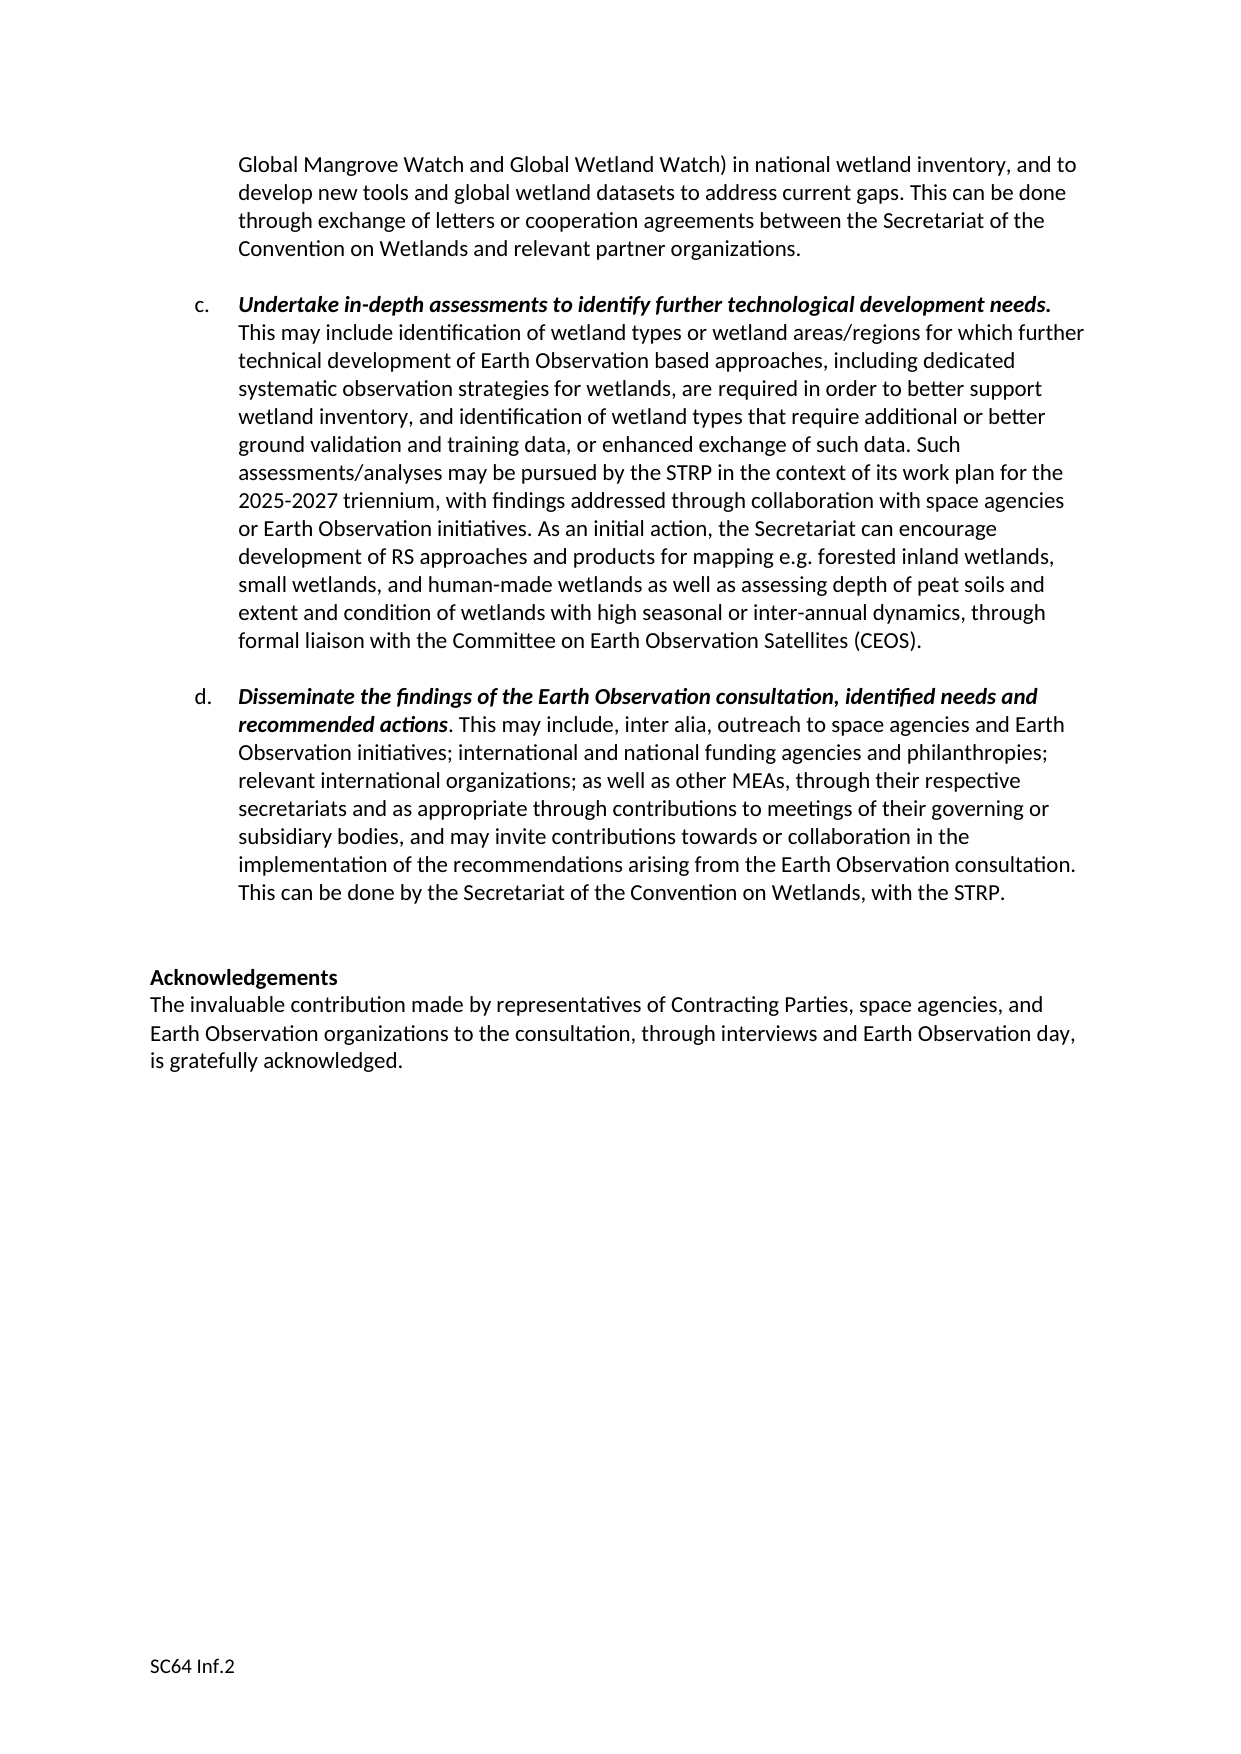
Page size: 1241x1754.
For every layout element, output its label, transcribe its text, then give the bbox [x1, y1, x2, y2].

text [194, 150, 1090, 262]
text The invaluable contribution made by representatives of Contracting Parties, space agencies, and Earth Observation organizations to the consultation, through interviews and Earth Observation day, is gratefully acknowledged. [150, 991, 1090, 1075]
text d. Disseminate the findings of the Earth Observation consultation, identified needs and recommended actions. This may include, inter alia, outreach to space agencies and Earth Observation initiatives; international and national funding agencies and philanthropies; relevant international organizations; as well as other MEAs, through their respective secretariats and as appropriate through contributions to meetings of their governing or subsidiary bodies, and may invite contributions towards or collaboration in the implementation of the recommendations arising from the Earth Observation consultation. This can be done by the Secretariat of the Convention on Wetlands, with the STRP. [194, 682, 1090, 907]
text Acknowledgements [150, 963, 1090, 991]
text c. Undertake in-depth assessments to identify further technological development needs. This may include identification of wetland types or wetland areas/regions for which further technical development of Earth Observation based approaches, including dedicated systematic observation strategies for wetlands, are required in order to better support wetland inventory, and identification of wetland types that require additional or better ground validation and training data, or enhanced exchange of such data. Such assessments/analyses may be pursued by the STRP in the context of its work plan for the 2025-2027 triennium, with findings addressed through collaboration with space agencies or Earth Observation initiatives. As an initial action, the Secretariat can encourage development of RS approaches and products for mapping e.g. forested inland wetlands, small wetlands, and human-made wetlands as well as assessing depth of peat soils and extent and condition of wetlands with high seasonal or inter-annual dynamics, through formal liaison with the Committee on Earth Observation Satellites (CEOS). [194, 290, 1090, 654]
